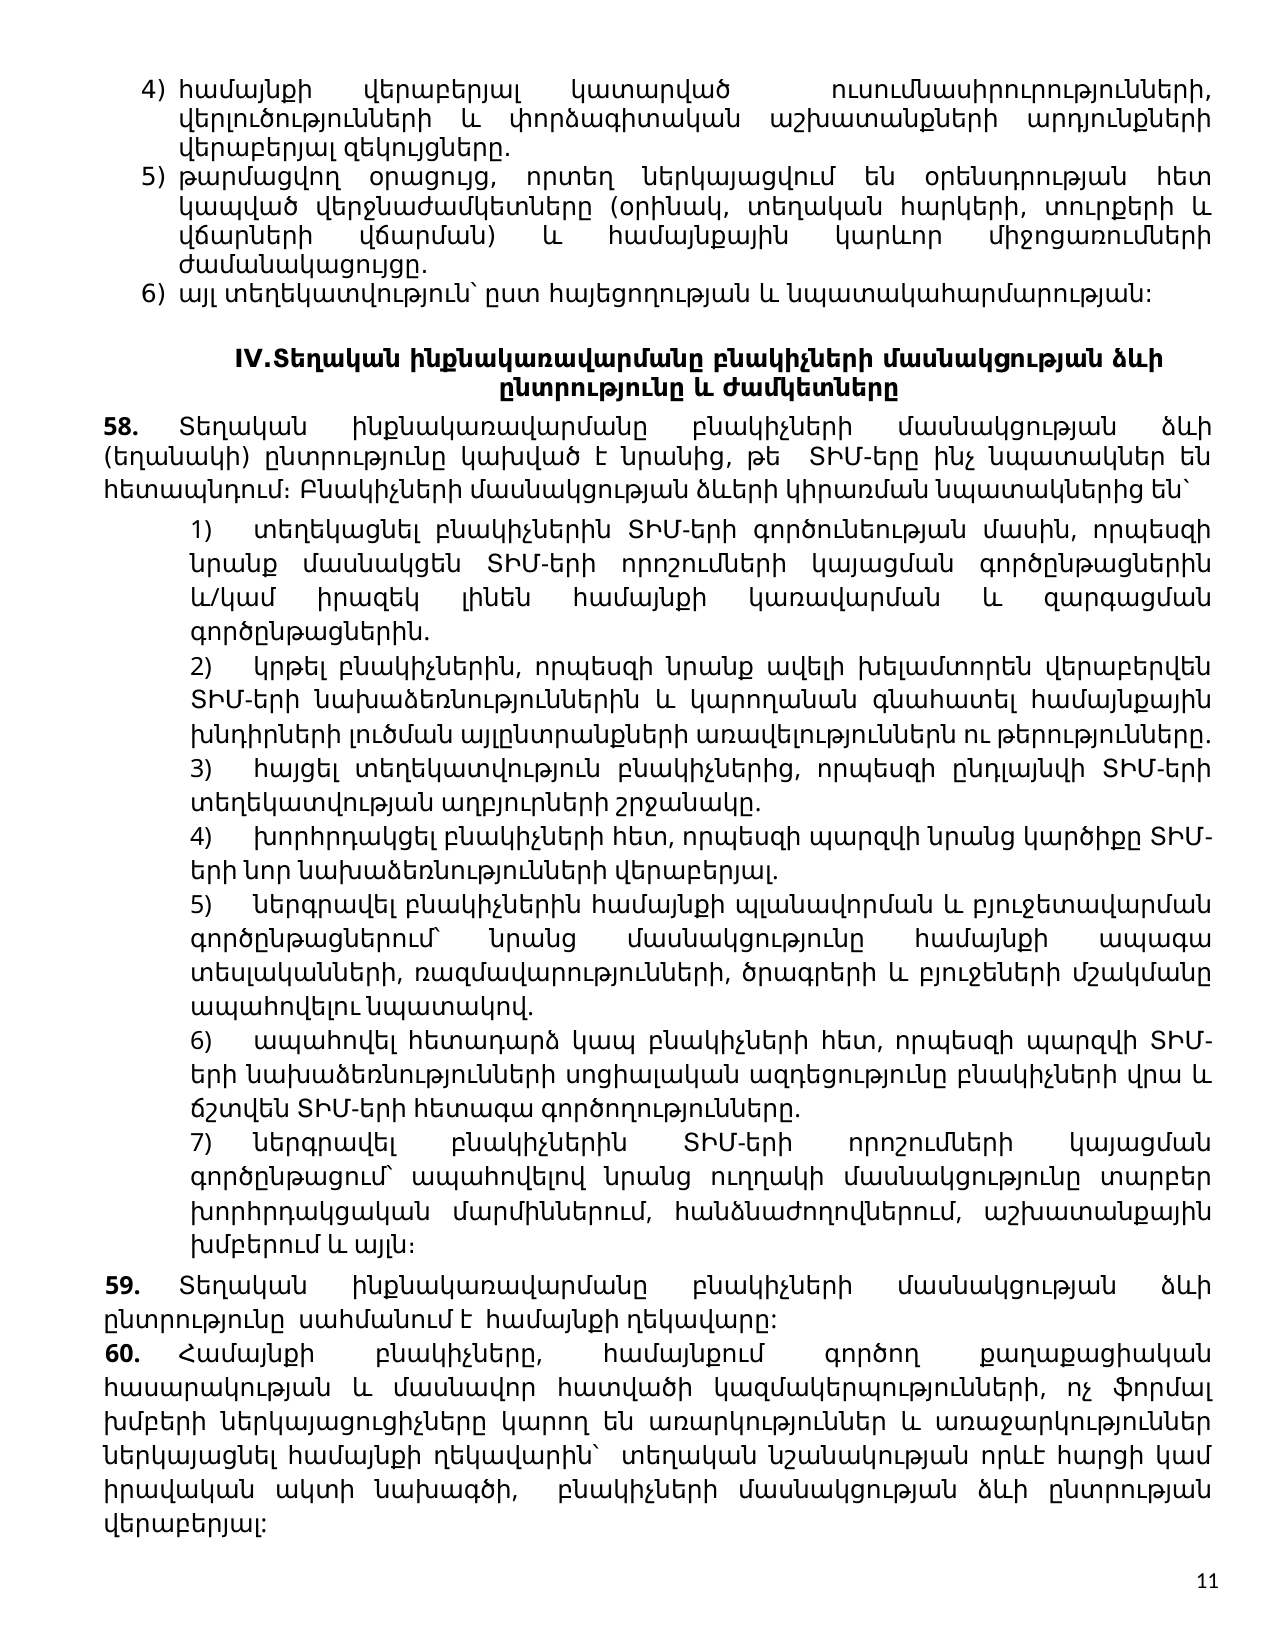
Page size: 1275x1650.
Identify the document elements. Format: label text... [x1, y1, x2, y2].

list Տեղական ինքնակառավարմանը բնակիչների մասնակցության ձևի ընտրությունը սահմանում է համայնքի ղեկավարը: [103, 1267, 1213, 1336]
text 1) տեղեկացնել բնակիչներին ՏԻՄ-երի գործունեության մասին, որպեսզի նրանք մասնակցեն ՏԻՄ-երի որոշումների կայացման գործընթացներին և/կամ իրազեկ լինեն համայնքի կառավարման և զարգացման գործընթացներին. [190, 512, 1213, 648]
list այլ տեղեկատվություն՝ ըստ հայեցողության և նպատակահարմարության: [141, 279, 1213, 308]
text 2) կրթել բնակիչներին, որպեսզի նրանք ավելի խելամտորեն վերաբերվեն ՏԻՄ-երի նախաձեռնություններին և կարողանան գնահատել համայնքային խնդիրների լուծման այլընտրանքների առավելություններն ու թերությունները. [190, 648, 1213, 750]
text IV.Տեղական ինքնակառավարմանը բնակիչների մասնակցության ձևի ընտրությունը և ժամկետները [185, 344, 1213, 402]
text 5) ներգրավել բնակիչներին համայնքի պլանավորման և բյուջետավարման գործընթացներում՝ նրանց մասնակցությունը համայնքի ապագա տեսլականների, ռազմավարությունների, ծրագրերի և բյուջեների մշակմանը ապահովելու նպատակով. [190, 887, 1213, 1023]
list Համայնքի բնակիչները, համայնքում գործող քաղաքացիական հասարակության և մասնավոր հատվածի կազմակերպությունների, ոչ ֆորմալ խմբերի ներկայացուցիչները կարող են առարկություններ և առաջարկություններ ներկայացնել համայնքի ղեկավարին՝ տեղական նշանակության որևէ հարցի կամ իրավական ակտի նախագծի, բնակիչների մասնակցության ձևի ընտրության վերաբերյալ: [103, 1336, 1213, 1540]
text 3) հայցել տեղեկատվություն բնակիչներից, որպեսզի ընդլայնվի ՏԻՄ-երի տեղեկատվության աղբյուրների շրջանակը. [190, 750, 1213, 818]
text 6) ապահովել հետադարձ կապ բնակիչների հետ, որպեսզի պարզվի ՏԻՄ-երի նախաձեռնությունների սոցիալական ազդեցությունը բնակիչների վրա և ճշտվեն ՏԻՄ-երի հետագա գործողությունները. [190, 1023, 1213, 1125]
text 7) ներգրավել բնակիչներին ՏԻՄ-երի որոշումների կայացման գործընթացում՝ ապահովելով նրանց ուղղակի մասնակցությունը տարբեր խորհրդակցական մարմիններում, հանձնաժողովներում, աշխատանքային խմբերում և այլն։ [190, 1125, 1213, 1261]
list համայնքի վերաբերյալ կատարված ուսումնասիրուրությունների, վերլուծությունների և փորձագիտական աշխատանքների արդյունքների վերաբերյալ զեկույցները. [141, 75, 1213, 162]
list Տեղական ինքնակառավարմանը բնակիչների մասնակցության ձևի (եղանակի) ընտրությունը կախված է նրանից, թե ՏԻՄ-երը ինչ նպատակներ են հետապնդում։ Բնակիչների մասնակցության ձևերի կիրառման նպատակներից են` [103, 408, 1213, 506]
list թարմացվող օրացույց, որտեղ ներկայացվում են օրենսդրության հետ կապված վերջնաժամկետները (օրինակ, տեղական հարկերի, տուրքերի և վճարների վճարման) և համայնքային կարևոր միջոցառումների ժամանակացույցը. [141, 162, 1213, 279]
text 4) խորհրդակցել բնակիչների հետ, որպեսզի պարզվի նրանց կարծիքը ՏԻՄ-երի նոր նախաձեռնությունների վերաբերյալ. [190, 818, 1213, 887]
